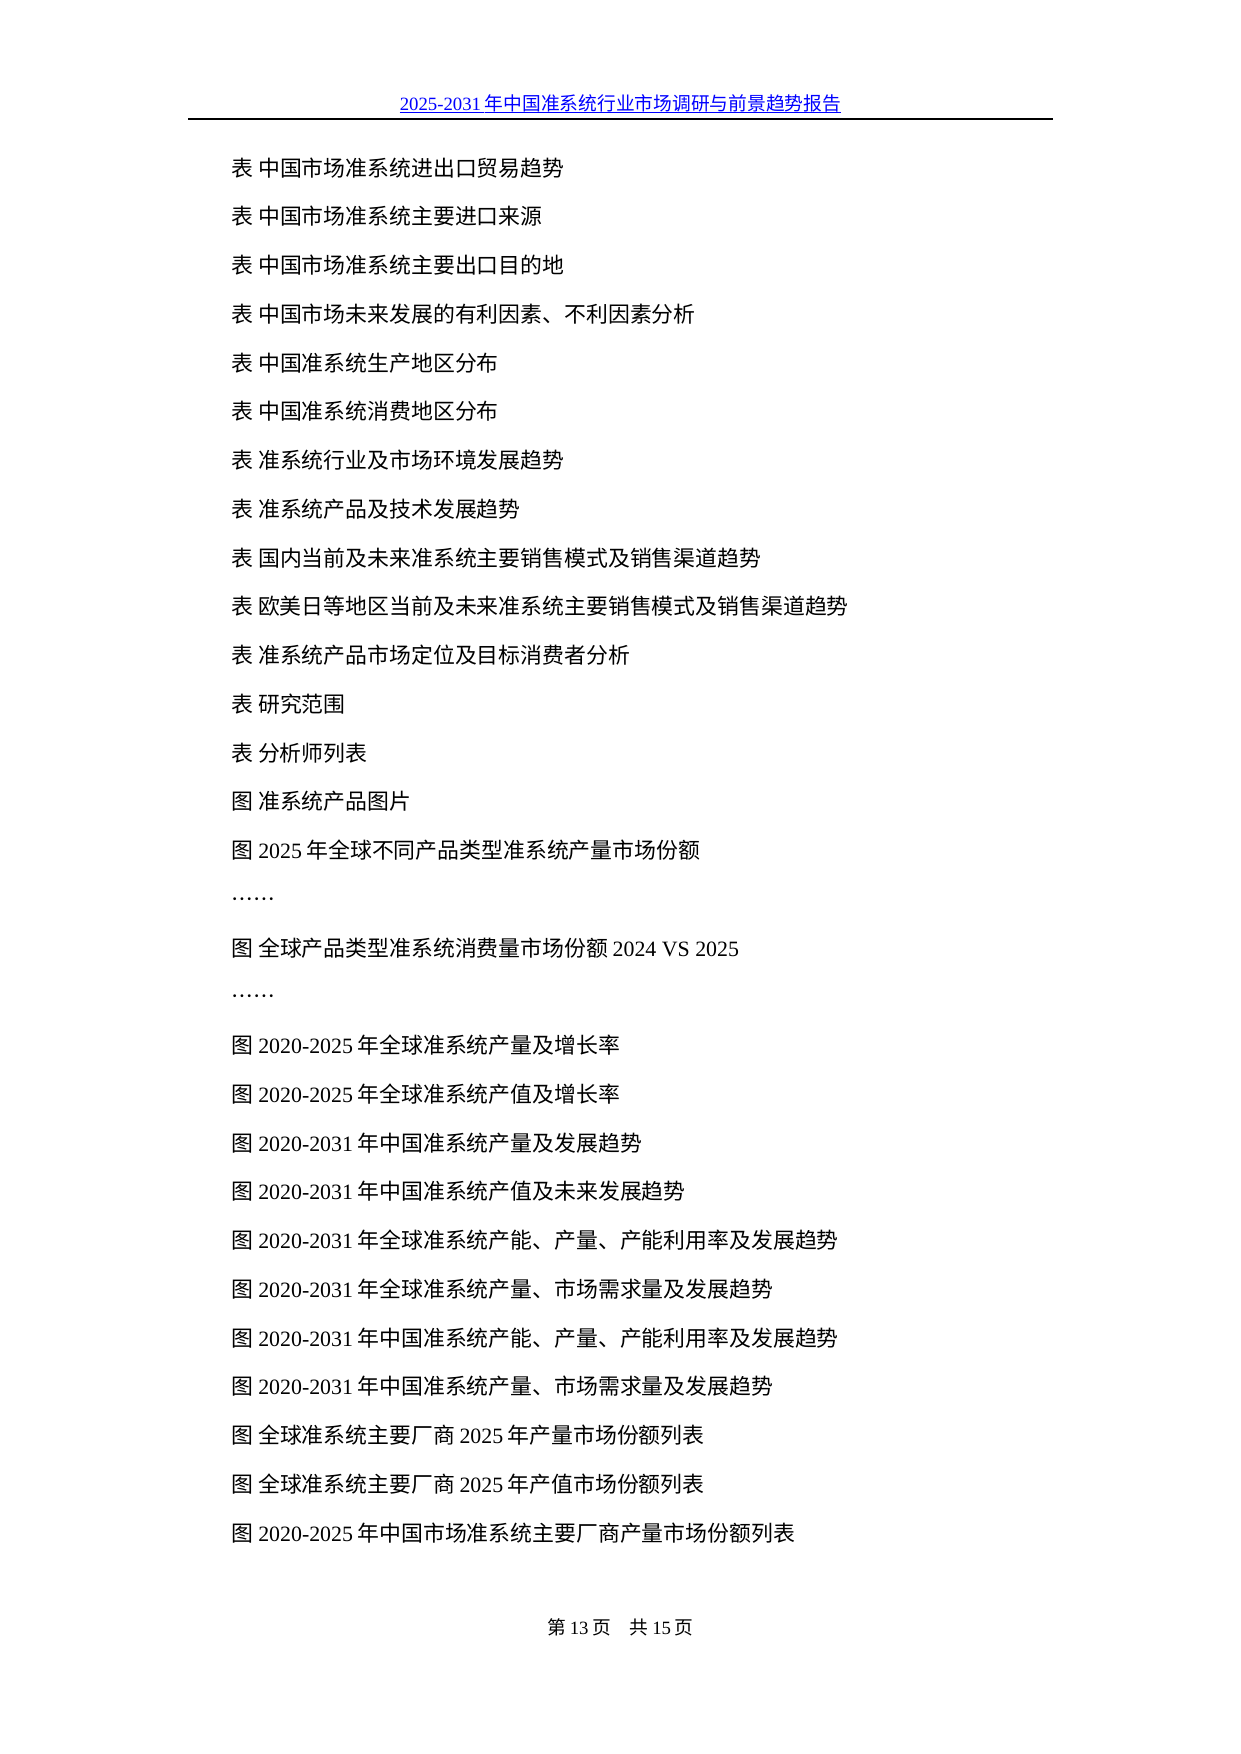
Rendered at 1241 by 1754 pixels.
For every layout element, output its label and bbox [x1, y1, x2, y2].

text [187, 150, 1053, 1548]
